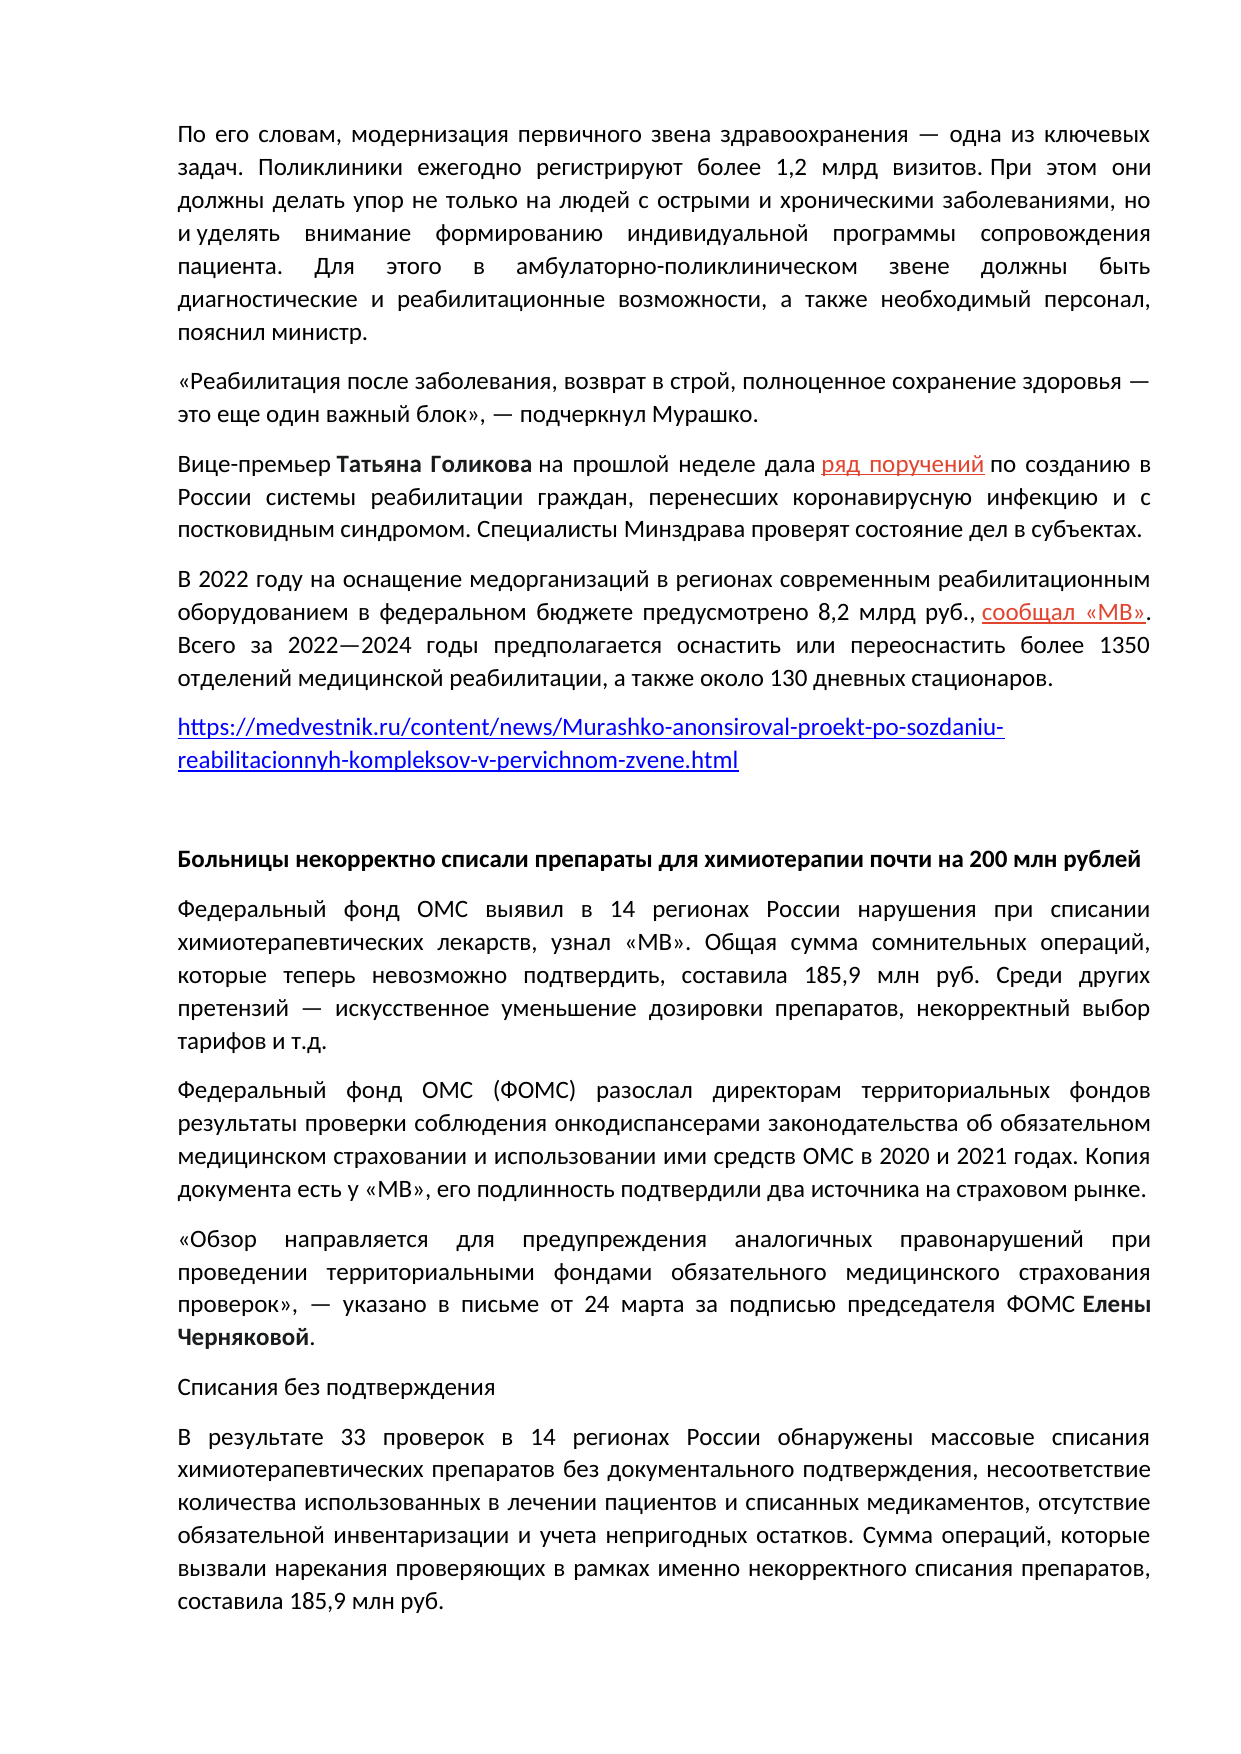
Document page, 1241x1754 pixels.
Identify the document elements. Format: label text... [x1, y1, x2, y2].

text Федеральный фонд ОМС выявил в 14 регионах России нарушения при списании химиотерапевтических лекарств, узнал «МВ». Общая сумма сомнительных операций, которые теперь невозможно подтвердить, составила 185,9 млн руб. Среди других претензий — искусственное уменьшение дозировки препаратов, некорректный выбор тарифов и т.д. [177, 893, 1152, 1055]
text «Обзор направляется для предупреждения аналогичных правонарушений при проведении территориальными фондами обязательного медицинского страхования проверок», — указано в письме от 24 марта за подписью председателя ФОМС Елены Черняковой. [177, 1223, 1152, 1352]
text В 2022 году на оснащение медорганизаций в регионах современным реабилитационным оборудованием в федеральном бюджете предусмотрено 8,2 млрд руб., сообщал «МВ». Всего за 2022—2024 годы предполагается оснастить или переоснастить более 1350 отделений медицинской реабилитации, а также около 130 дневных стационаров. [177, 563, 1152, 692]
text https://medvestnik.ru/content/news/Murashko-anonsiroval-proekt-po-sozdaniu-reabilitacionnyh-kompleksov-v-pervichnom-zvene.html [177, 711, 1152, 775]
text По его словам, модернизация первичного звена здравоохранения — одна из ключевых задач. Поликлиники ежегодно регистрируют более 1,2 млрд визитов. При этом они должны делать упор не только на людей с острыми и хроническими заболеваниями, но и уделять внимание формированию индивидуальной программы сопровождения пациента. Для этого в амбулаторно-поликлиническом звене должны быть диагностические и реабилитационные возможности, а также необходимый персонал, пояснил министр. [177, 118, 1152, 346]
text Федеральный фонд ОМС (ФОМС) разослал директорам территориальных фондов результаты проверки соблюдения онкодиспансерами законодательства об обязательном медицинском страховании и использовании ими средств ОМС в 2020 и 2021 годах. Копия документа есть у «МВ», его подлинность подтвердили два источника на страховом рынке. [177, 1074, 1152, 1204]
text Больницы некорректно списали препараты для химиотерапии почти на 200 млн рублей [177, 843, 1152, 874]
text «Реабилитация после заболевания, возврат в строй, полноценное сохранение здоровья — это еще один важный блок», — подчеркнул Мурашко. [177, 365, 1152, 429]
text Вице-премьер Татьяна Голикова на прошлой неделе дала ряд поручений по созданию в России системы реабилитации граждан, перенесших коронавирусную инфекцию и с постковидным синдромом. Специалисты Минздрава проверят состояние дел в субъектах. [177, 448, 1152, 544]
text Списания без подтверждения [177, 1371, 1152, 1402]
text В результате 33 проверок в 14 регионах России обнаружены массовые списания химиотерапевтических препаратов без документального подтверждения, несоответствие количества использованных в лечении пациентов и списанных медикаментов, отсутствие обязательной инвентаризации и учета непригодных остатков. Сумма операций, которые вызвали нарекания проверяющих в рамках именно некорректного списания препаратов, составила 185,9 млн руб. [177, 1421, 1152, 1616]
